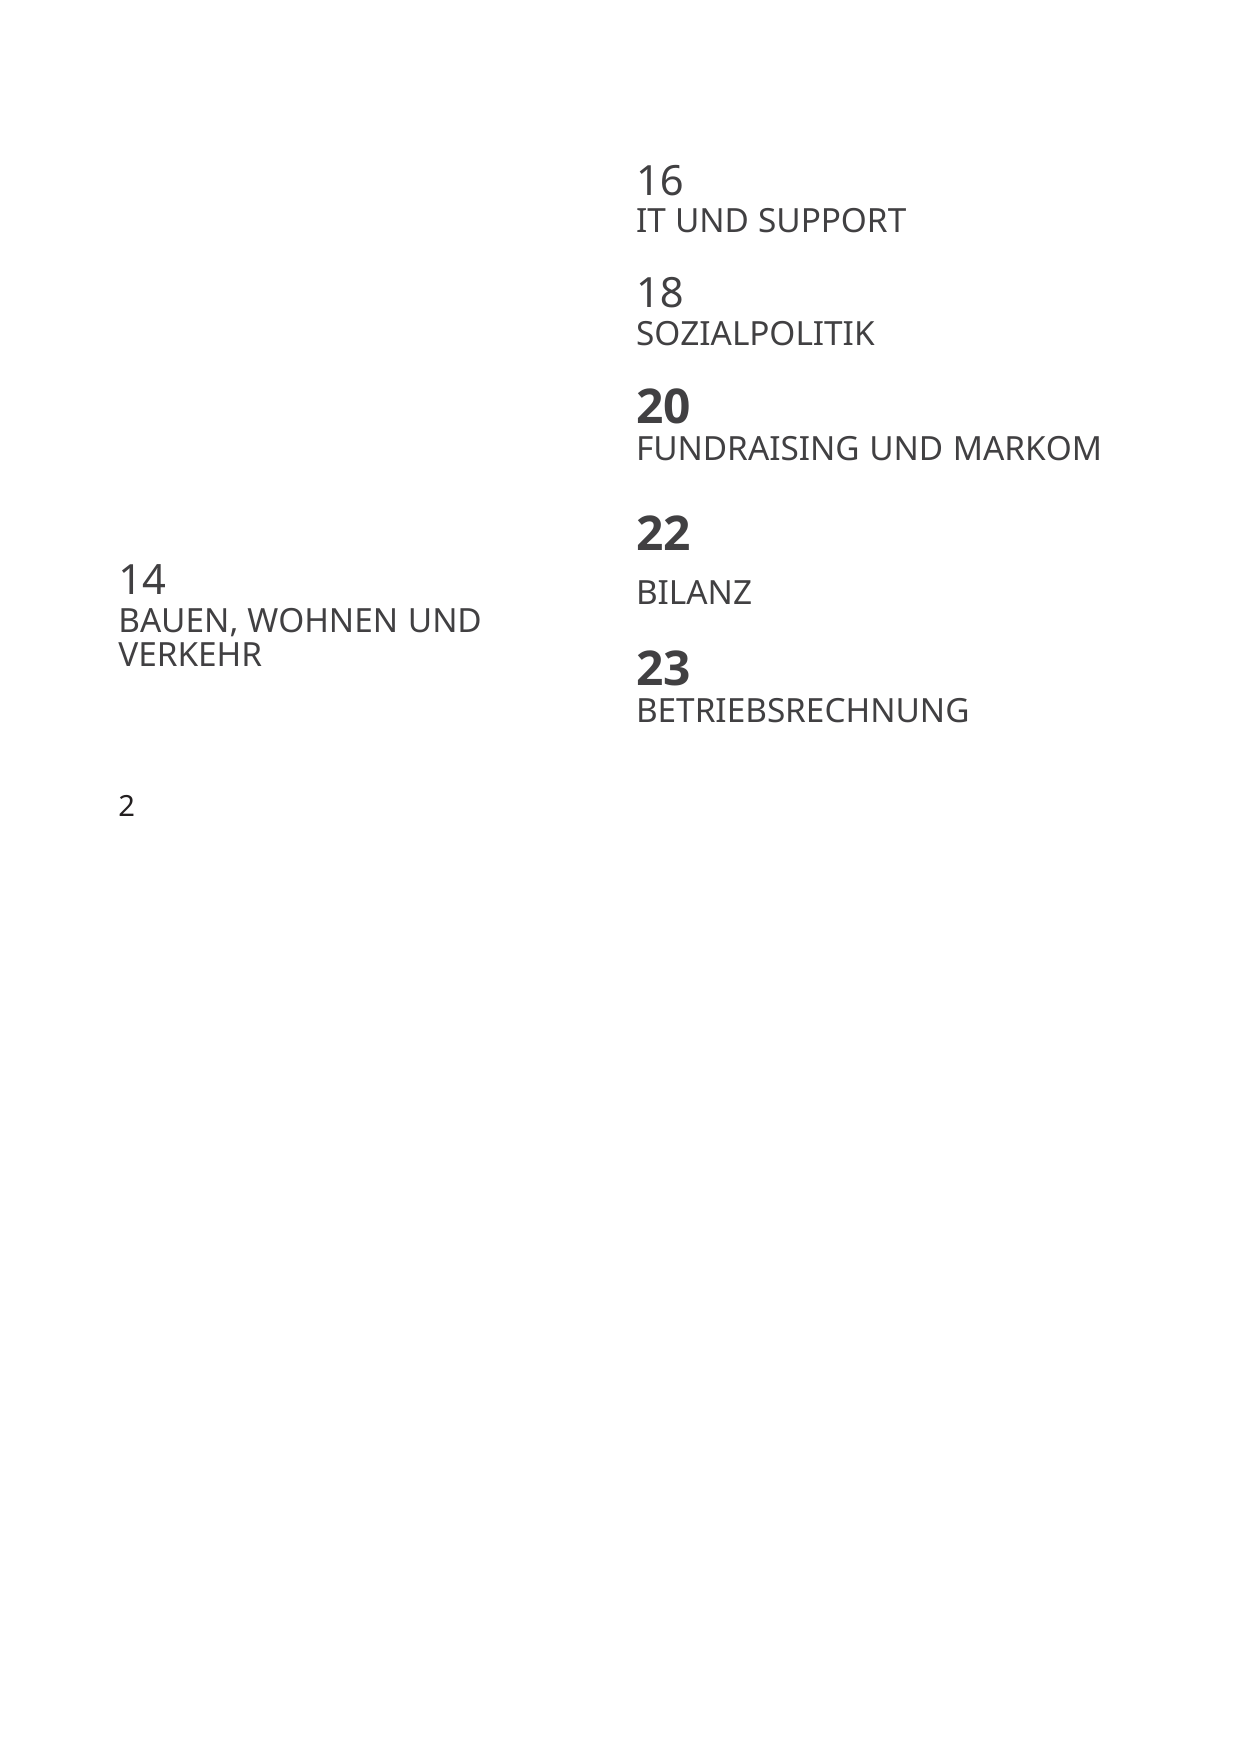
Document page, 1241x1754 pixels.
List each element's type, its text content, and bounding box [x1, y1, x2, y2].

text BETRIEBSRECHNUNG [636, 696, 1240, 729]
text 14 [118, 556, 484, 604]
subtitle 20 [636, 384, 1240, 434]
text 16 [636, 156, 1240, 205]
text FUNDRAISING UND MARKOM [636, 434, 1240, 467]
text 18 [636, 269, 1240, 318]
subtitle 23 [636, 645, 1240, 696]
text BILANZ [636, 569, 1240, 614]
text 2 [118, 786, 1240, 825]
text SOZIALPOLITIK [636, 318, 1240, 352]
text BAUEN, WOHNEN UND VERKEHR [118, 604, 484, 674]
subtitle 22 [636, 499, 1240, 564]
text IT UND SUPPORT [636, 205, 1240, 240]
